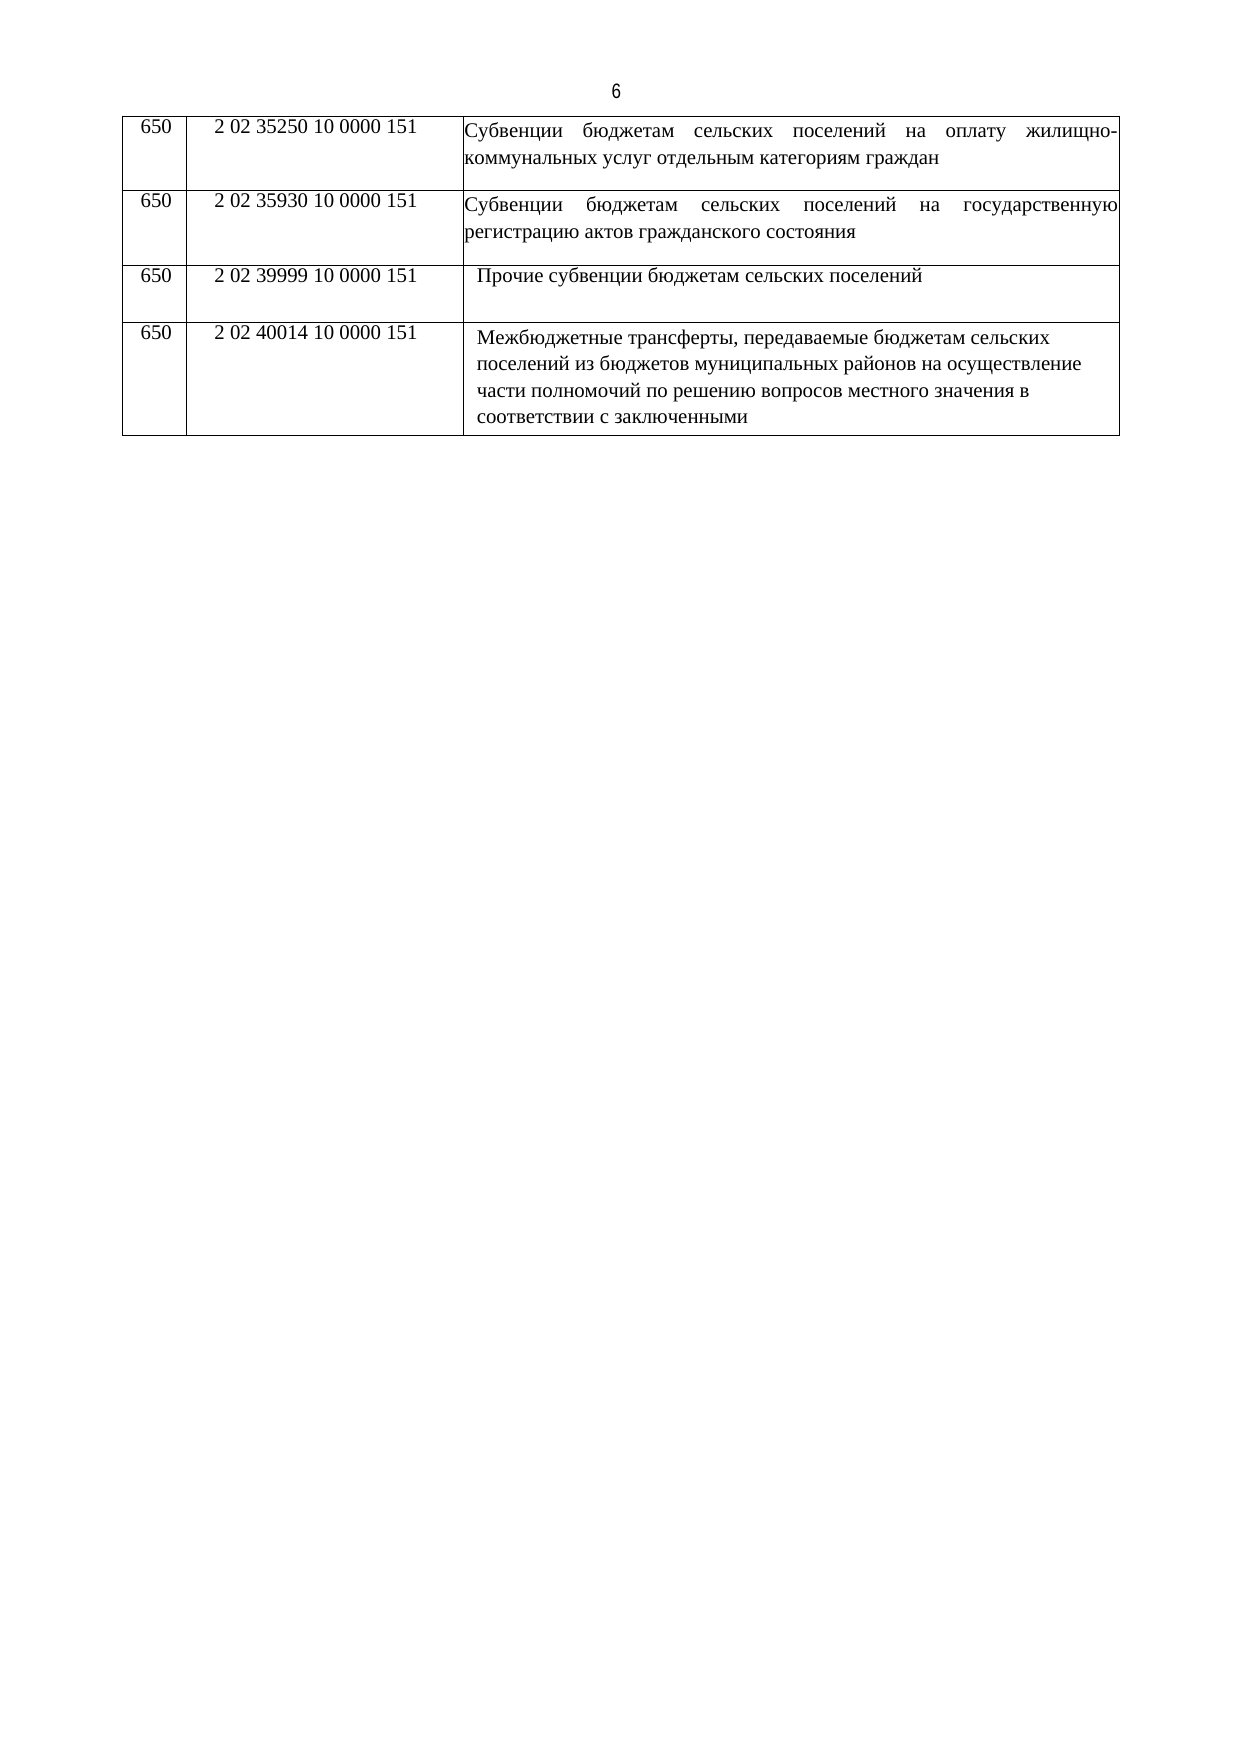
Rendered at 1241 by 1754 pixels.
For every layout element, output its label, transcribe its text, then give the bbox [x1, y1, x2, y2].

table_cell 650 [123, 191, 186, 265]
table_cell 650 [123, 266, 186, 322]
table_cell Субвенции бюджетам сельских поселений на оплату жилищно- коммунальных услуг отдельным категориям граждан [464, 117, 1119, 189]
table_cell 650 [123, 117, 186, 189]
table_cell 650 [123, 323, 186, 434]
table_cell Субвенции бюджетам сельских поселений на государственную регистрацию актов гражданского состояния [464, 191, 1119, 265]
table_cell 2 02 35930 10 0000 151 [187, 191, 463, 265]
table_cell 2 02 40014 10 0000 151 [187, 323, 463, 434]
table_cell Прочие субвенции бюджетам сельских поселений [464, 266, 1119, 322]
table_cell 2 02 39999 10 0000 151 [187, 266, 463, 322]
table_cell 2 02 35250 10 0000 151 [187, 117, 463, 189]
table_cell Межбюджетные трансферты, передаваемые бюджетам сельских поселений из бюджетов муниципальных районов на осуществление части полномочий по решению вопросов местного значения в соответствии с заключенными [464, 323, 1119, 434]
